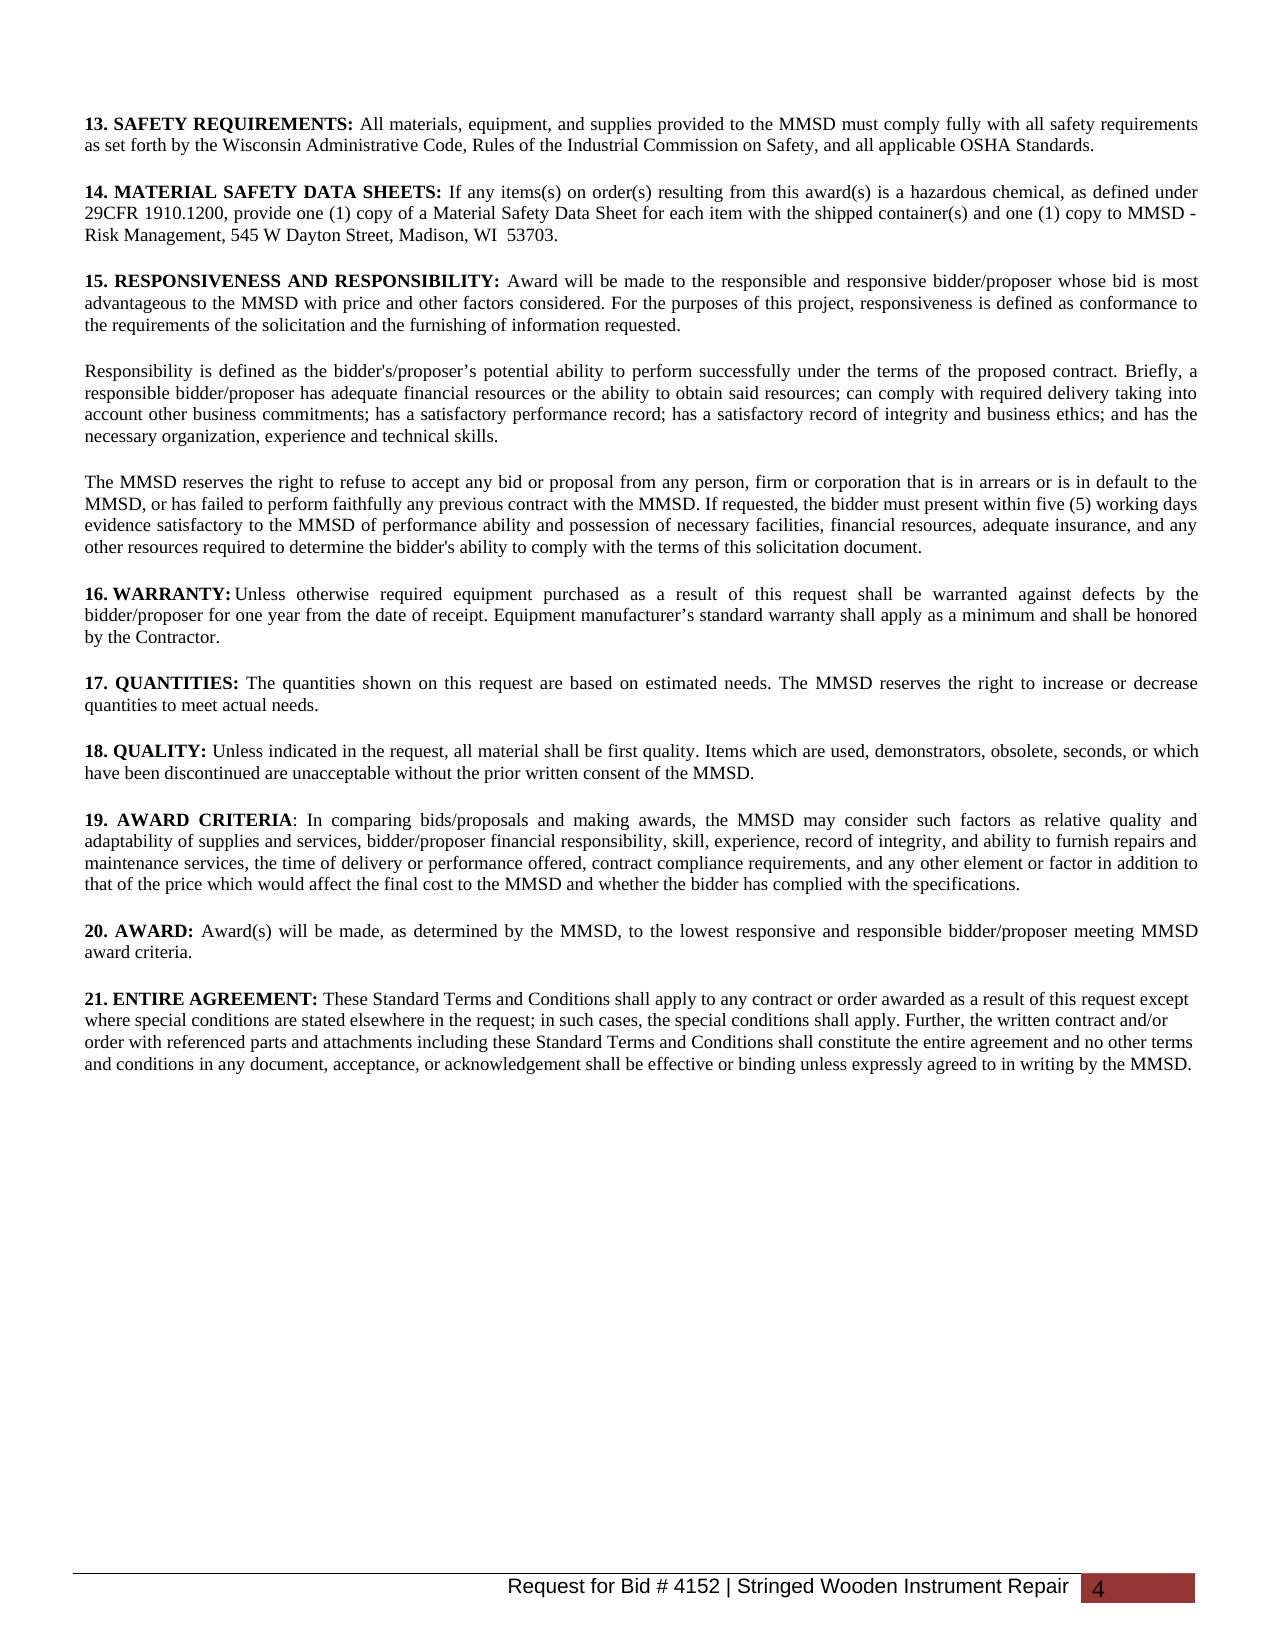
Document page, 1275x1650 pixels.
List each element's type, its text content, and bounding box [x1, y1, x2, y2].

text 14. MATERIAL SAFETY DATA SHEETS: If any items(s) on order(s) resulting from this award(s) is a hazardous chemical, as defined under 29CFR 1910.1200, provide one (1) copy of a Material Safety Data Sheet for each item with the shipped container(s) and one (1) copy to MMSD - Risk Management, 545 W Dayton Street, Madison, WI 53703. [84, 181, 1200, 245]
text 21. ENTIRE AGREEMENT: These Standard Terms and Conditions shall apply to any contract or order awarded as a result of this request except where special conditions are stated elsewhere in the request; in such cases, the special conditions shall apply. Further, the written contract and/or order with referenced parts and attachments including these Standard Terms and Conditions shall constitute the entire agreement and no other terms and conditions in any document, acceptance, or acknowledgement shall be effective or binding unless expressly agreed to in writing by the MMSD. [84, 988, 1200, 1074]
text 15. RESPONSIVENESS AND RESPONSIBILITY: Award will be made to the responsible and responsive bidder/proposer whose bid is most advantageous to the MMSD with price and other factors considered. For the purposes of this project, responsiveness is defined as conformance to the requirements of the solicitation and the furnishing of information requested. [84, 270, 1200, 335]
text 19. AWARD CRITERIA: In comparing bids/proposals and making awards, the MMSD may consider such factors as relative quality and adaptability of supplies and services, bidder/proposer financial responsibility, skill, experience, record of integrity, and ability to furnish repairs and maintenance services, the time of delivery or performance offered, contract compliance requirements, and any other element or factor in addition to that of the price which would affect the final cost to the MMSD and whether the bidder has complied with the specifications. [84, 808, 1200, 895]
text 13. SAFETY REQUIREMENTS: All materials, equipment, and supplies provided to the MMSD must comply fully with all safety requirements as set forth by the Wisconsin Administrative Code, Rules of the Industrial Commission on Safety, and all applicable OSHA Standards. [84, 112, 1200, 156]
text 20. AWARD: Award(s) will be made, as determined by the MMSD, to the lowest responsive and responsible bidder/proposer meeting MMSD award criteria. [84, 920, 1200, 963]
text 17. QUANTITIES: The quantities shown on this request are based on estimated needs. The MMSD reserves the right to increase or decrease quantities to meet actual needs. [84, 672, 1200, 715]
text Responsibility is defined as the bidder's/proposer’s potential ability to perform successfully under the terms of the proposed contract. Briefly, a responsible bidder/proposer has adequate financial resources or the ability to obtain said resources; can comply with required delivery taking into account other business commitments; has a satisfactory performance record; has a satisfactory record of integrity and business ethics; and has the necessary organization, experience and technical skills. [84, 360, 1200, 446]
text The MMSD reserves the right to refuse to accept any bid or proposal from any person, firm or corporation that is in arrears or is in default to the MMSD, or has failed to perform faithfully any previous contract with the MMSD. If requested, the bidder must present within five (5) working days evidence satisfactory to the MMSD of performance ability and possession of necessary facilities, financial resources, adequate insurance, and any other resources required to determine the bidder's ability to comply with the terms of this solicitation document. [84, 471, 1200, 557]
text 18. QUALITY: Unless indicated in the request, all material shall be first quality. Items which are used, demonstrators, obsolete, seconds, or which have been discontinued are unacceptable without the prior written consent of the MMSD. [84, 740, 1200, 783]
text 16. WARRANTY: Unless otherwise required equipment purchased as a result of this request shall be warranted against defects by the bidder/proposer for one year from the date of receipt. Equipment manufacturer’s standard warranty shall apply as a minimum and shall be honored by the Contractor. [84, 582, 1200, 647]
